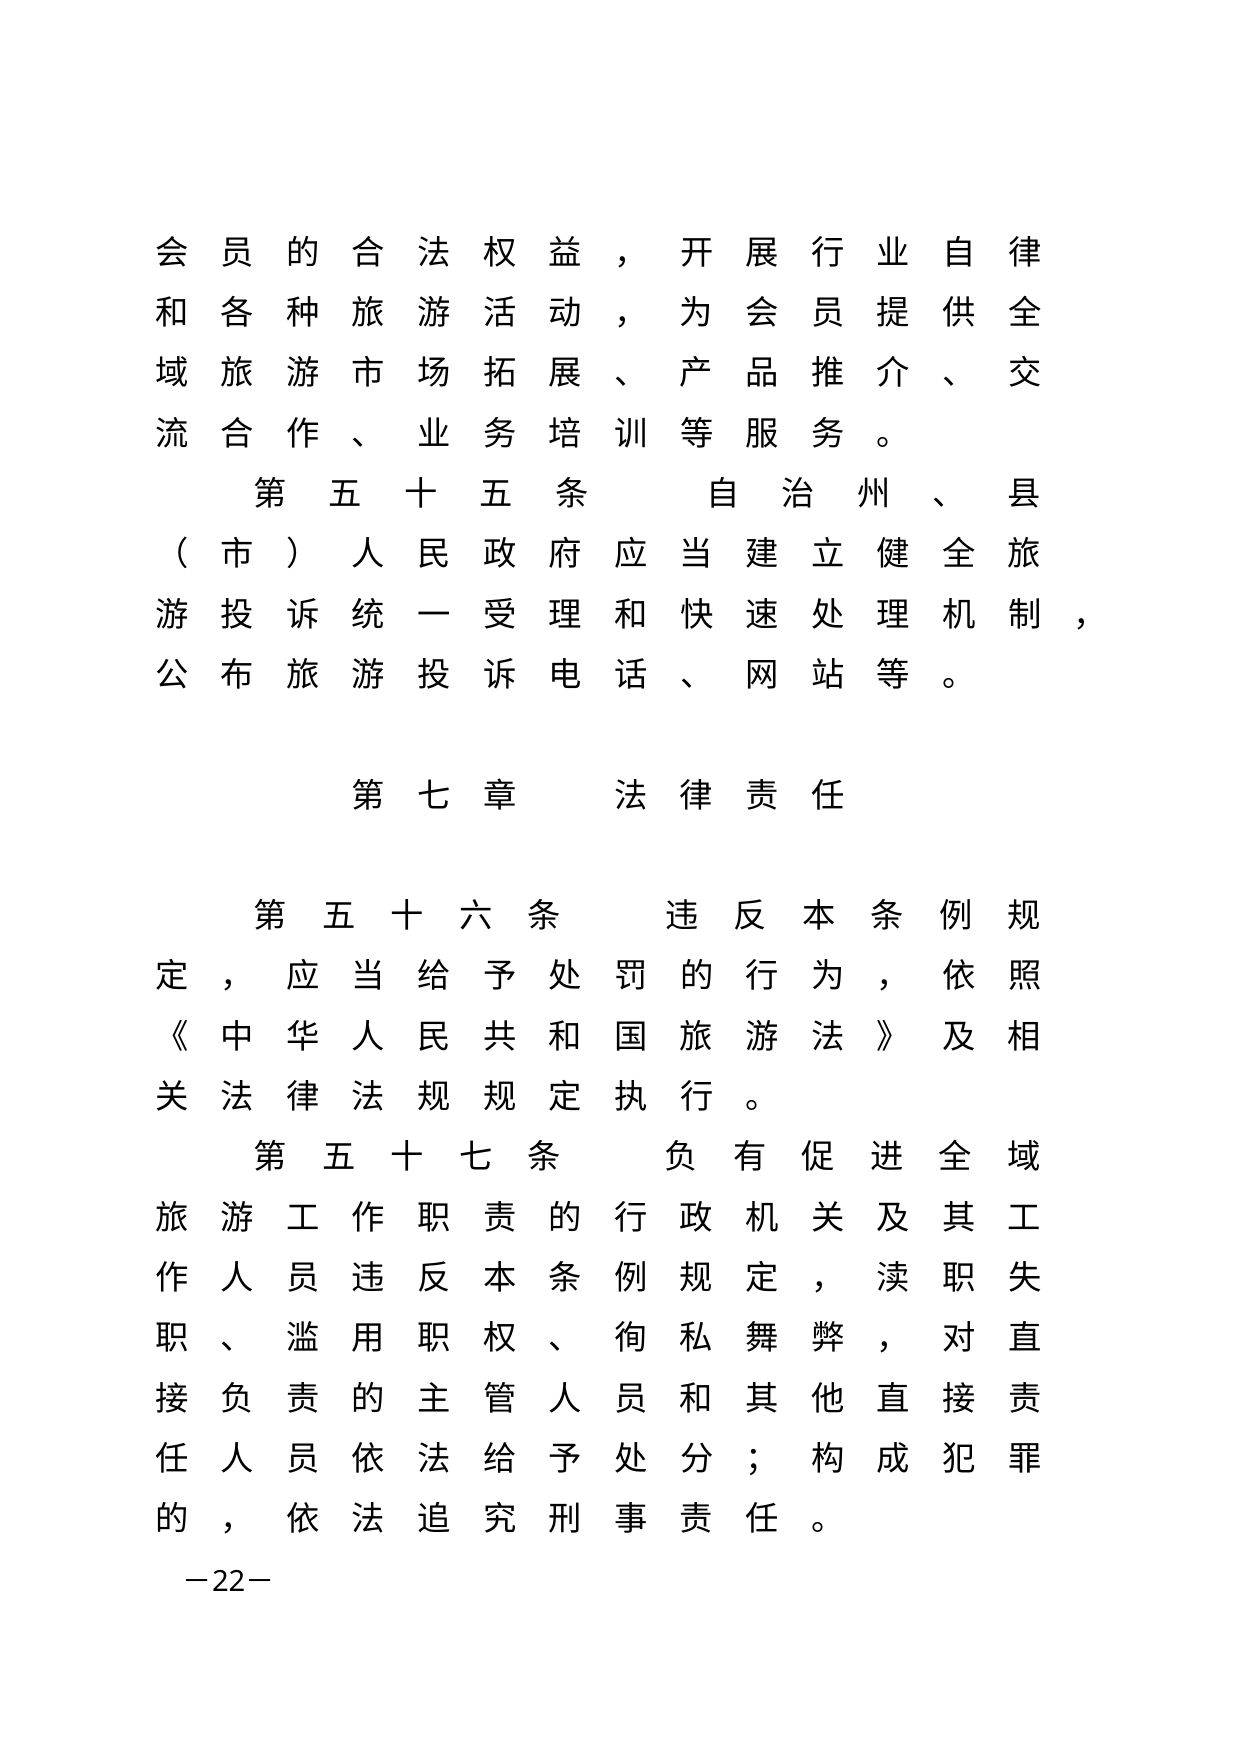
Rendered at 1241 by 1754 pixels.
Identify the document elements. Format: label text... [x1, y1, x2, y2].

text 第五十六条 违反本条例规定，应当给予处罚的行为，依照《中华人民共和国旅游法》及相关法律法规规定执行。 [155, 883, 1073, 1124]
text 第五十四条 鼓励、扶持建立各类旅游行业协会，依法维护会员的合法权益，开展行业自律和各种旅游活动，为会员提供全域旅游市场拓展、产品推介、交流合作、业务培训等服务。 [155, 219, 1073, 461]
text 第五十五条 自治州、县（市）人民政府应当建立健全旅游投诉统一受理和快速处理机制，公布旅游投诉电话、网站等。 [155, 461, 1073, 702]
text 第七章 法律责任 [155, 762, 1073, 823]
text 第五十七条 负有促进全域旅游工作职责的行政机关及其工作人员违反本条例规定，渎职失职、滥用职权、徇私舞弊，对直接负责的主管人员和其他直接责任人员依法给予处分；构成犯罪的，依法追究刑事责任。 [155, 1124, 1073, 1546]
